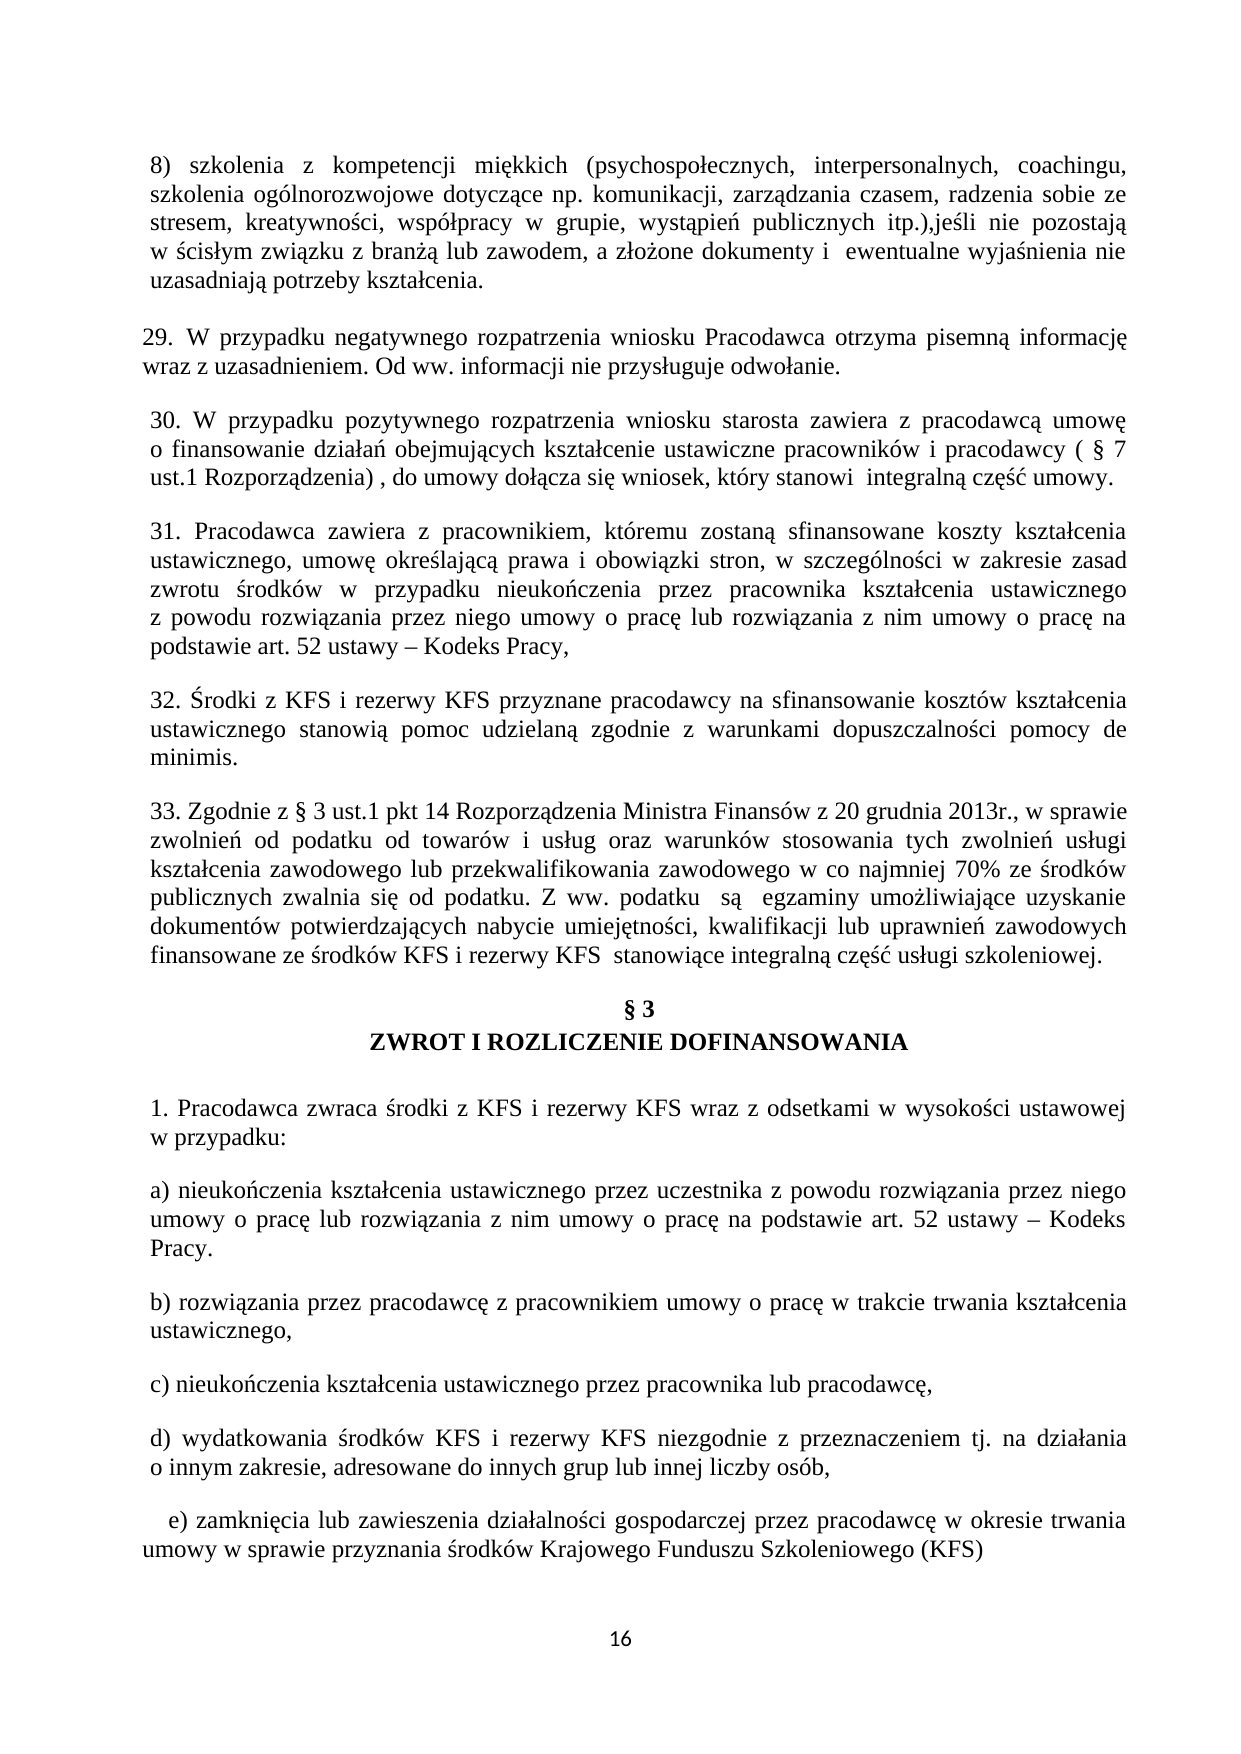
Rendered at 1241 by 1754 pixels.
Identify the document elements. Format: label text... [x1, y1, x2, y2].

text § 3 [150, 994, 1128, 1022]
text 31. Pracodawca zawiera z pracownikiem, któremu zostaną sfinansowane koszty kształcenia ustawicznego, umowę określającą prawa i obowiązki stron, w szczególności w zakresie zasad zwrotu środków w przypadku nieukończenia przez pracownika kształcenia ustawicznego z powodu rozwiązania przez niego umowy o pracę lub rozwiązania z nim umowy o pracę na podstawie art. 52 ustawy – Kodeks Pracy, [150, 516, 1128, 660]
text e) zamknięcia lub zawieszenia działalności gospodarczej przez pracodawcę w okresie trwania umowy w sprawie przyznania środków Krajowego Funduszu Szkoleniowego (KFS) [127, 1505, 1128, 1563]
text ZWROT I ROZLICZENIE DOFINANSOWANIA [150, 1027, 1128, 1056]
text a) nieukończenia kształcenia ustawicznego przez uczestnika z powodu rozwiązania przez niego umowy o pracę lub rozwiązania z nim umowy o pracę na podstawie art. 52 ustawy – Kodeks Pracy. [150, 1175, 1128, 1262]
text c) nieukończenia kształcenia ustawicznego przez pracownika lub pracodawcę, [150, 1369, 1128, 1398]
text 32. Środki z KFS i rezerwy KFS przyznane pracodawcy na sfinansowanie kosztów kształcenia ustawicznego stanowią pomoc udzielaną zgodnie z warunkami dopuszczalności pomocy de minimis. [150, 685, 1128, 771]
text b) rozwiązania przez pracodawcę z pracownikiem umowy o pracę w trakcie trwania kształcenia ustawicznego, [150, 1287, 1128, 1344]
text 30. W przypadku pozytywnego rozpatrzenia wniosku starosta zawiera z pracodawcą umowę o finansowanie działań obejmujących kształcenie ustawiczne pracowników i pracodawcy ( § 7 ust.1 Rozporządzenia) , do umowy dołącza się wniosek, który stanowi integralną część umowy. [150, 405, 1128, 491]
text 33. Zgodnie z § 3 ust.1 pkt 14 Rozporządzenia Ministra Finansów z 20 grudnia 2013r., w sprawie zwolnień od podatku od towarów i usług oraz warunków stosowania tych zwolnień usługi kształcenia zawodowego lub przekwalifikowania zawodowego w co najmniej 70% ze środków publicznych zwalnia się od podatku. Z ww. podatku są egzaminy umożliwiające uzyskanie dokumentów potwierdzających nabycie umiejętności, kwalifikacji lub uprawnień zawodowych finansowane ze środków KFS i rezerwy KFS stanowiące integralną część usługi szkoleniowej. [150, 796, 1128, 969]
text 8) szkolenia z kompetencji miękkich (psychospołecznych, interpersonalnych, coachingu, szkolenia ogólnorozwojowe dotyczące np. komunikacji, zarządzania czasem, radzenia sobie ze stresem, kreatywności, współpracy w grupie, wystąpień publicznych itp.),jeśli nie pozostają w ścisłym związku z branżą lub zawodem, a złożone dokumenty i ewentualne wyjaśnienia nie uzasadniają potrzeby kształcenia. [150, 150, 1128, 294]
text 29. W przypadku negatywnego rozpatrzenia wniosku Pracodawca otrzyma pisemną informację wraz z uzasadnieniem. Od ww. informacji nie przysługuje odwołanie. [142, 322, 1128, 380]
text 1. Pracodawca zwraca środki z KFS i rezerwy KFS wraz z odsetkami w wysokości ustawowej w przypadku: [150, 1093, 1128, 1150]
text d) wydatkowania środków KFS i rezerwy KFS niezgodnie z przeznaczeniem tj. na działania o innym zakresie, adresowane do innych grup lub innej liczby osób, [150, 1423, 1128, 1480]
